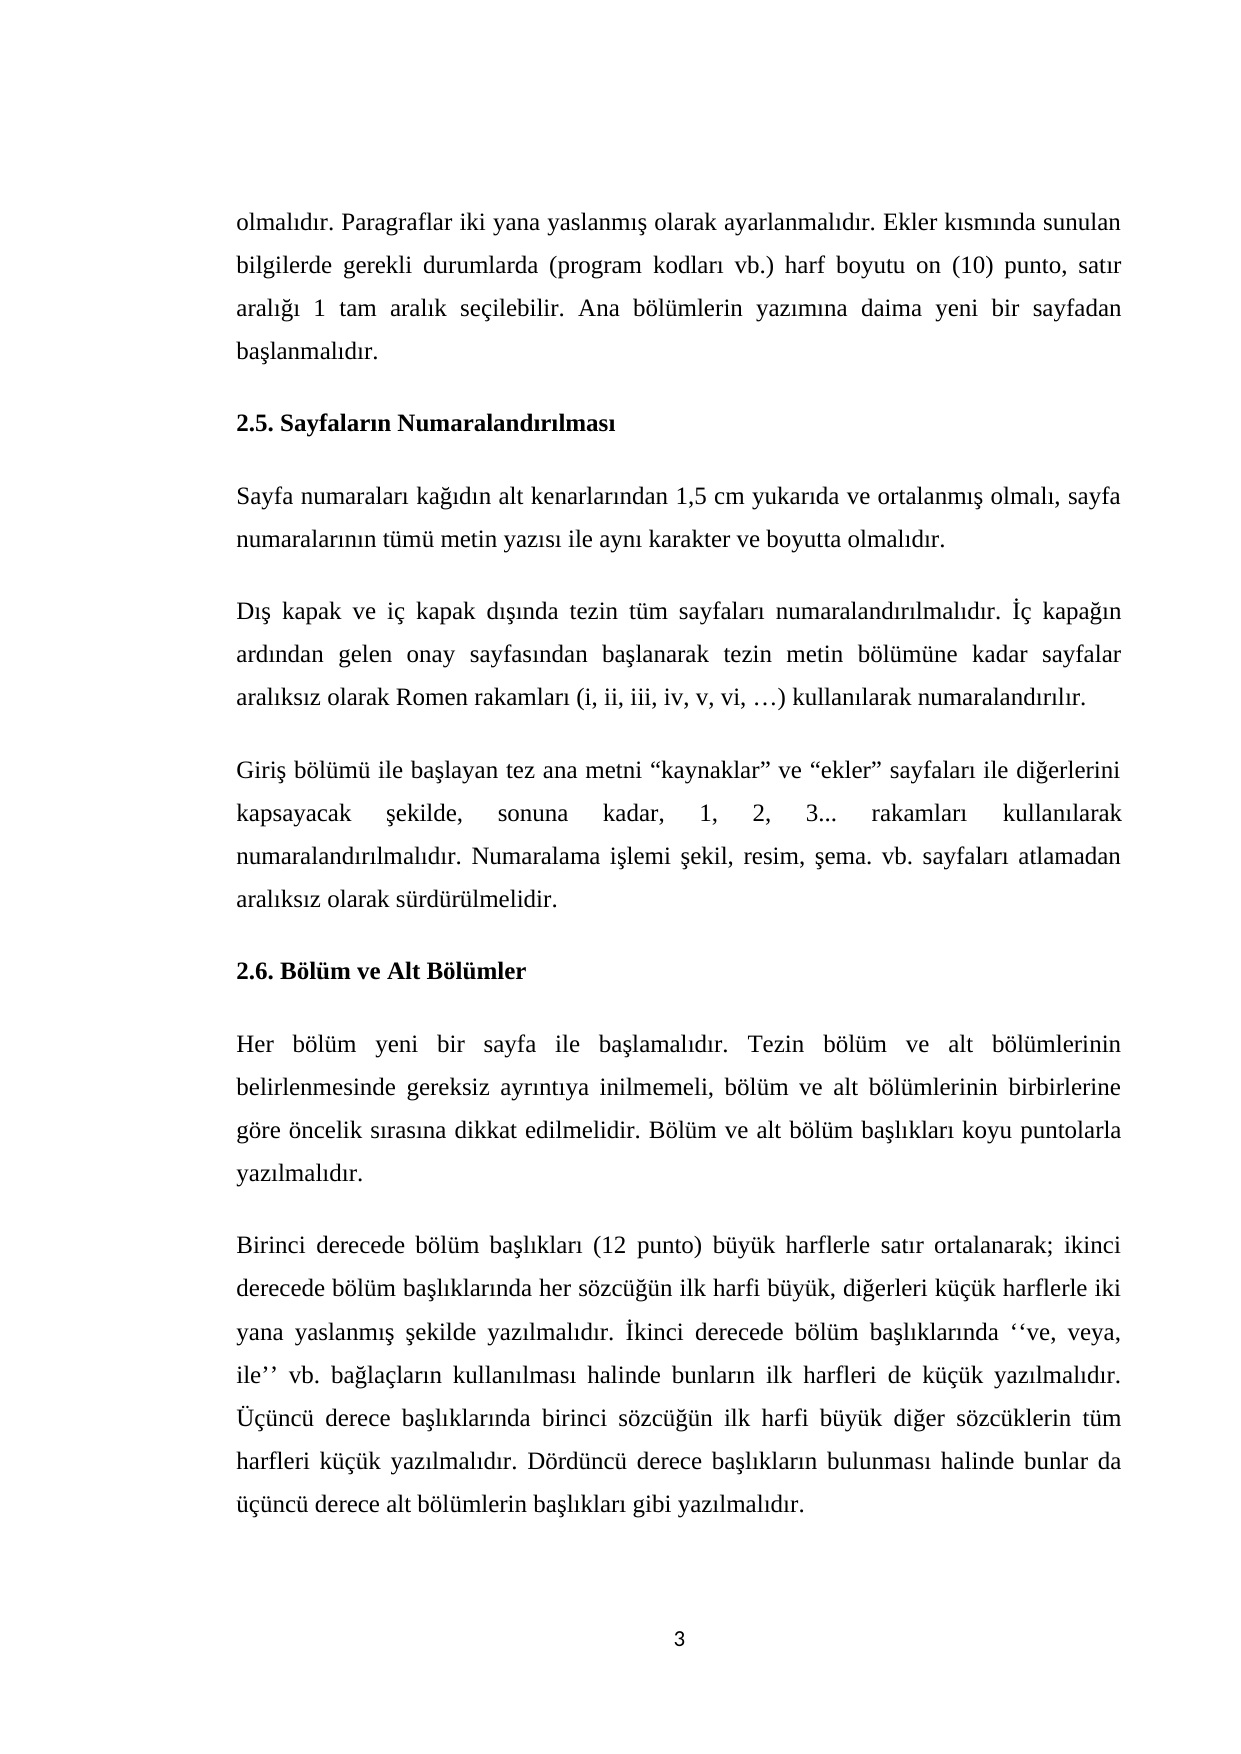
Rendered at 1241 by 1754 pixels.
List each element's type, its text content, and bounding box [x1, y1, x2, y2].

text Giriş bölümü ile başlayan tez ana metni “kaynaklar” ve “ekler” sayfaları ile diğerlerini kapsayacak şekilde, sonuna kadar, 1, 2, 3... rakamları kullanılarak numaralandırılmalıdır. Numaralama işlemi şekil, resim, şema. vb. sayfaları atlamadan aralıksız olarak sürdürülmelidir. [236, 755, 1122, 913]
text Her bölüm yeni bir sayfa ile başlamalıdır. Tezin bölüm ve alt bölümlerinin belirlenmesinde gereksiz ayrıntıya inilmemeli, bölüm ve alt bölümlerinin birbirlerine göre öncelik sırasına dikkat edilmelidir. Bölüm ve alt bölüm başlıkları koyu puntolarla yazılmalıdır. [236, 1029, 1122, 1187]
text Dış kapak ve iç kapak dışında tezin tüm sayfaları numaralandırılmalıdır. İç kapağın ardından gelen onay sayfasından başlanarak tezin metin bölümüne kadar sayfalar aralıksız olarak Romen rakamları (i, ii, iii, iv, v, vi, …) kullanılarak numaralandırılır. [236, 596, 1122, 711]
text 2.6. Bölüm ve Alt Bölümler [236, 956, 1122, 985]
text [236, 207, 1122, 365]
text Birinci derecede bölüm başlıkları (12 punto) büyük harflerle satır ortalanarak; ikinci derecede bölüm başlıklarında her sözcüğün ilk harfi büyük, diğerleri küçük harflerle iki yana yaslanmış şekilde yazılmalıdır. İkinci derecede bölüm başlıklarında ‘‘ve, veya, ile’’ vb. bağlaçların kullanılması halinde bunların ilk harfleri de küçük yazılmalıdır. Üçüncü derece başlıklarında birinci sözcüğün ilk harfi büyük diğer sözcüklerin tüm harfleri küçük yazılmalıdır. Dördüncü derece başlıkların bulunması halinde bunlar da üçüncü derece alt bölümlerin başlıkları gibi yazılmalıdır. [236, 1230, 1122, 1518]
text 2.5. Sayfaların Numaralandırılması [236, 408, 1122, 437]
text Sayfa numaraları kağıdın alt kenarlarından 1,5 cm yukarıda ve ortalanmış olmalı, sayfa numaralarının tümü metin yazısı ile aynı karakter ve boyutta olmalıdır. [236, 481, 1122, 553]
